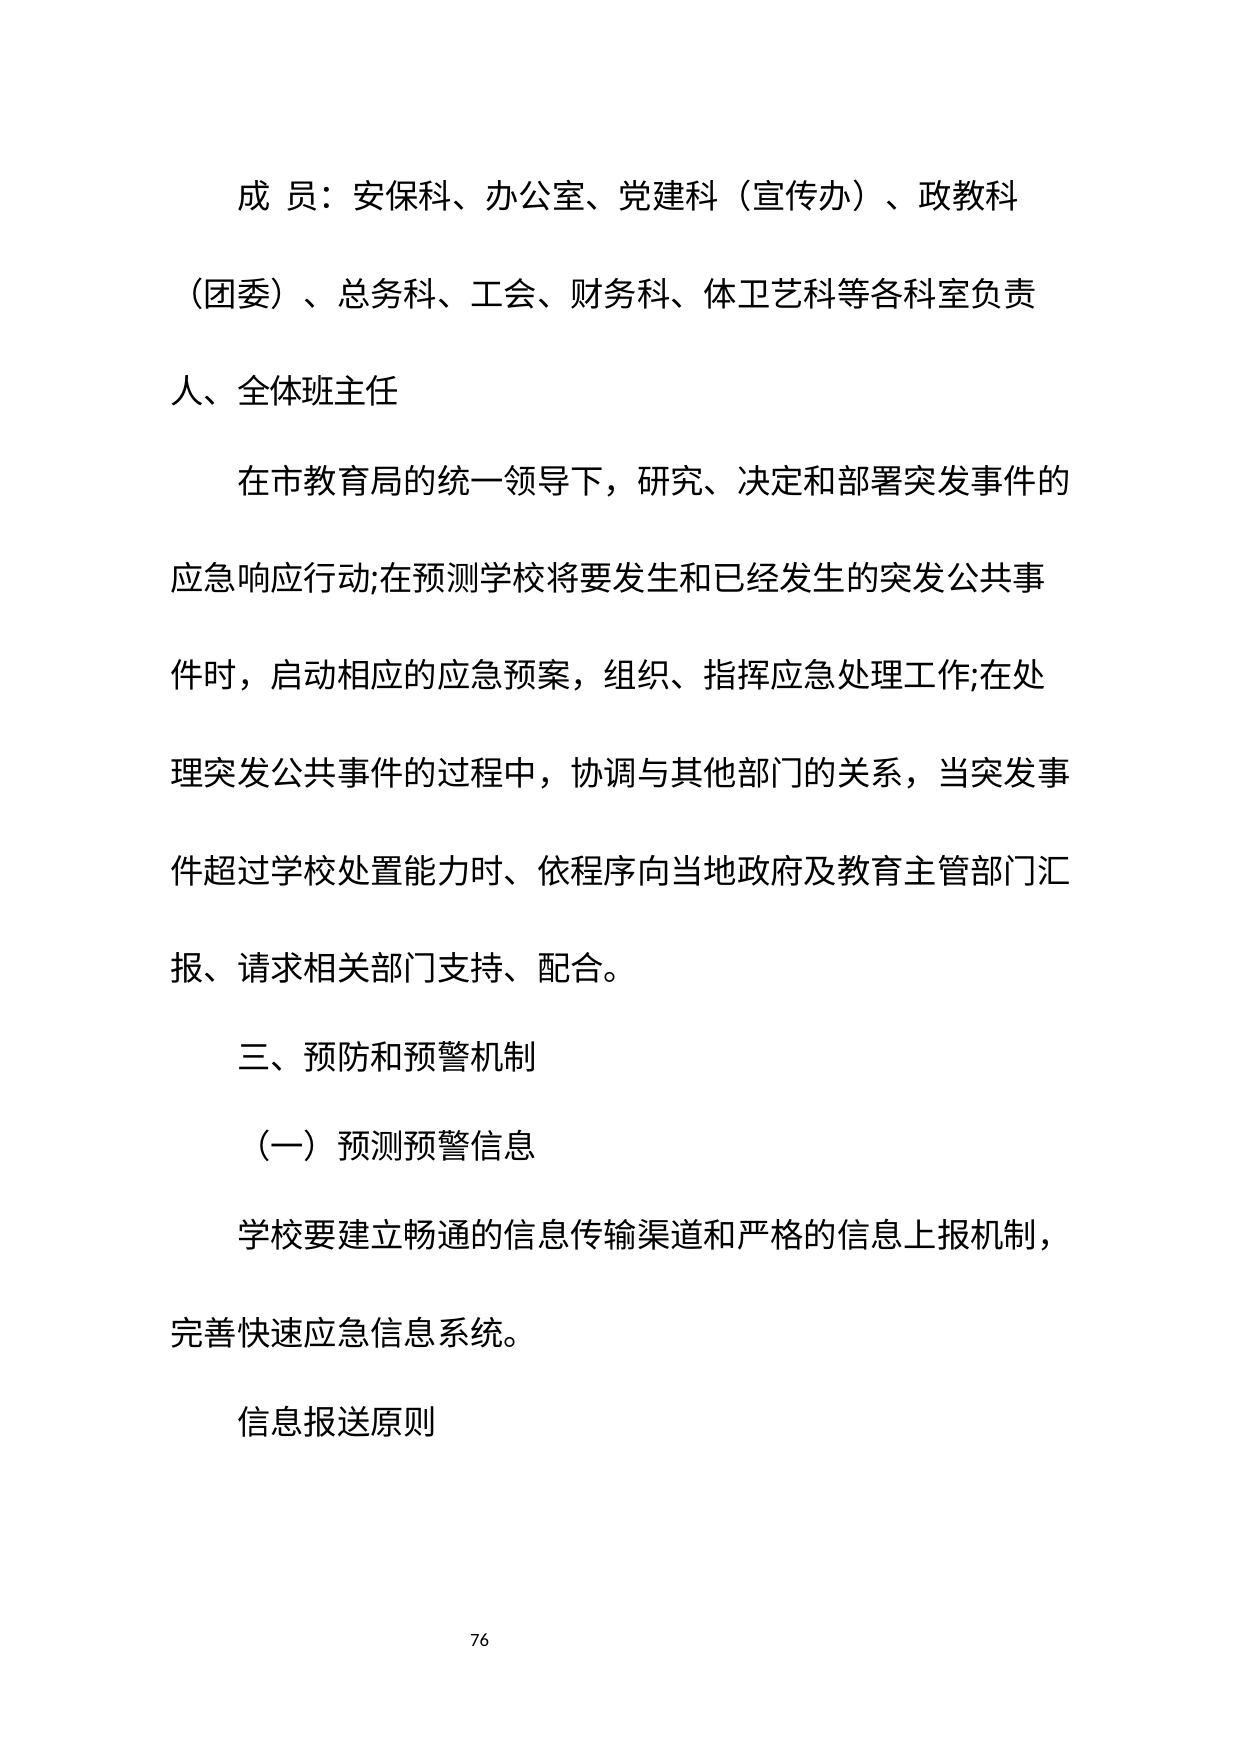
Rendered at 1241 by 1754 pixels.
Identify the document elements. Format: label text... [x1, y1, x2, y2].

list 成 员：安保科、办公室、党建科（宣传办）、政教科（团委）、总务科、工会、财务科、体卫艺科等各科室负责人、全体班主任 [170, 162, 1070, 422]
list 信息报送原则 [170, 1387, 1070, 1452]
list （一）预测预警信息 [170, 1112, 1070, 1177]
list 在市教育局的统一领导下，研究、决定和部署突发事件的应急响应行动;在预测学校将要发生和已经发生的突发公共事件时，启动相应的应急预案，组织、指挥应急处理工作;在处理突发公共事件的过程中，协调与其他部门的关系，当突发事件超过学校处置能力时、依程序向当地政府及教育主管部门汇报、请求相关部门支持、配合。 [170, 446, 1070, 998]
list 三、预防和预警机制 [170, 1023, 1070, 1088]
list 学校要建立畅通的信息传输渠道和严格的信息上报机制，完善快速应急信息系统。 [170, 1201, 1070, 1363]
